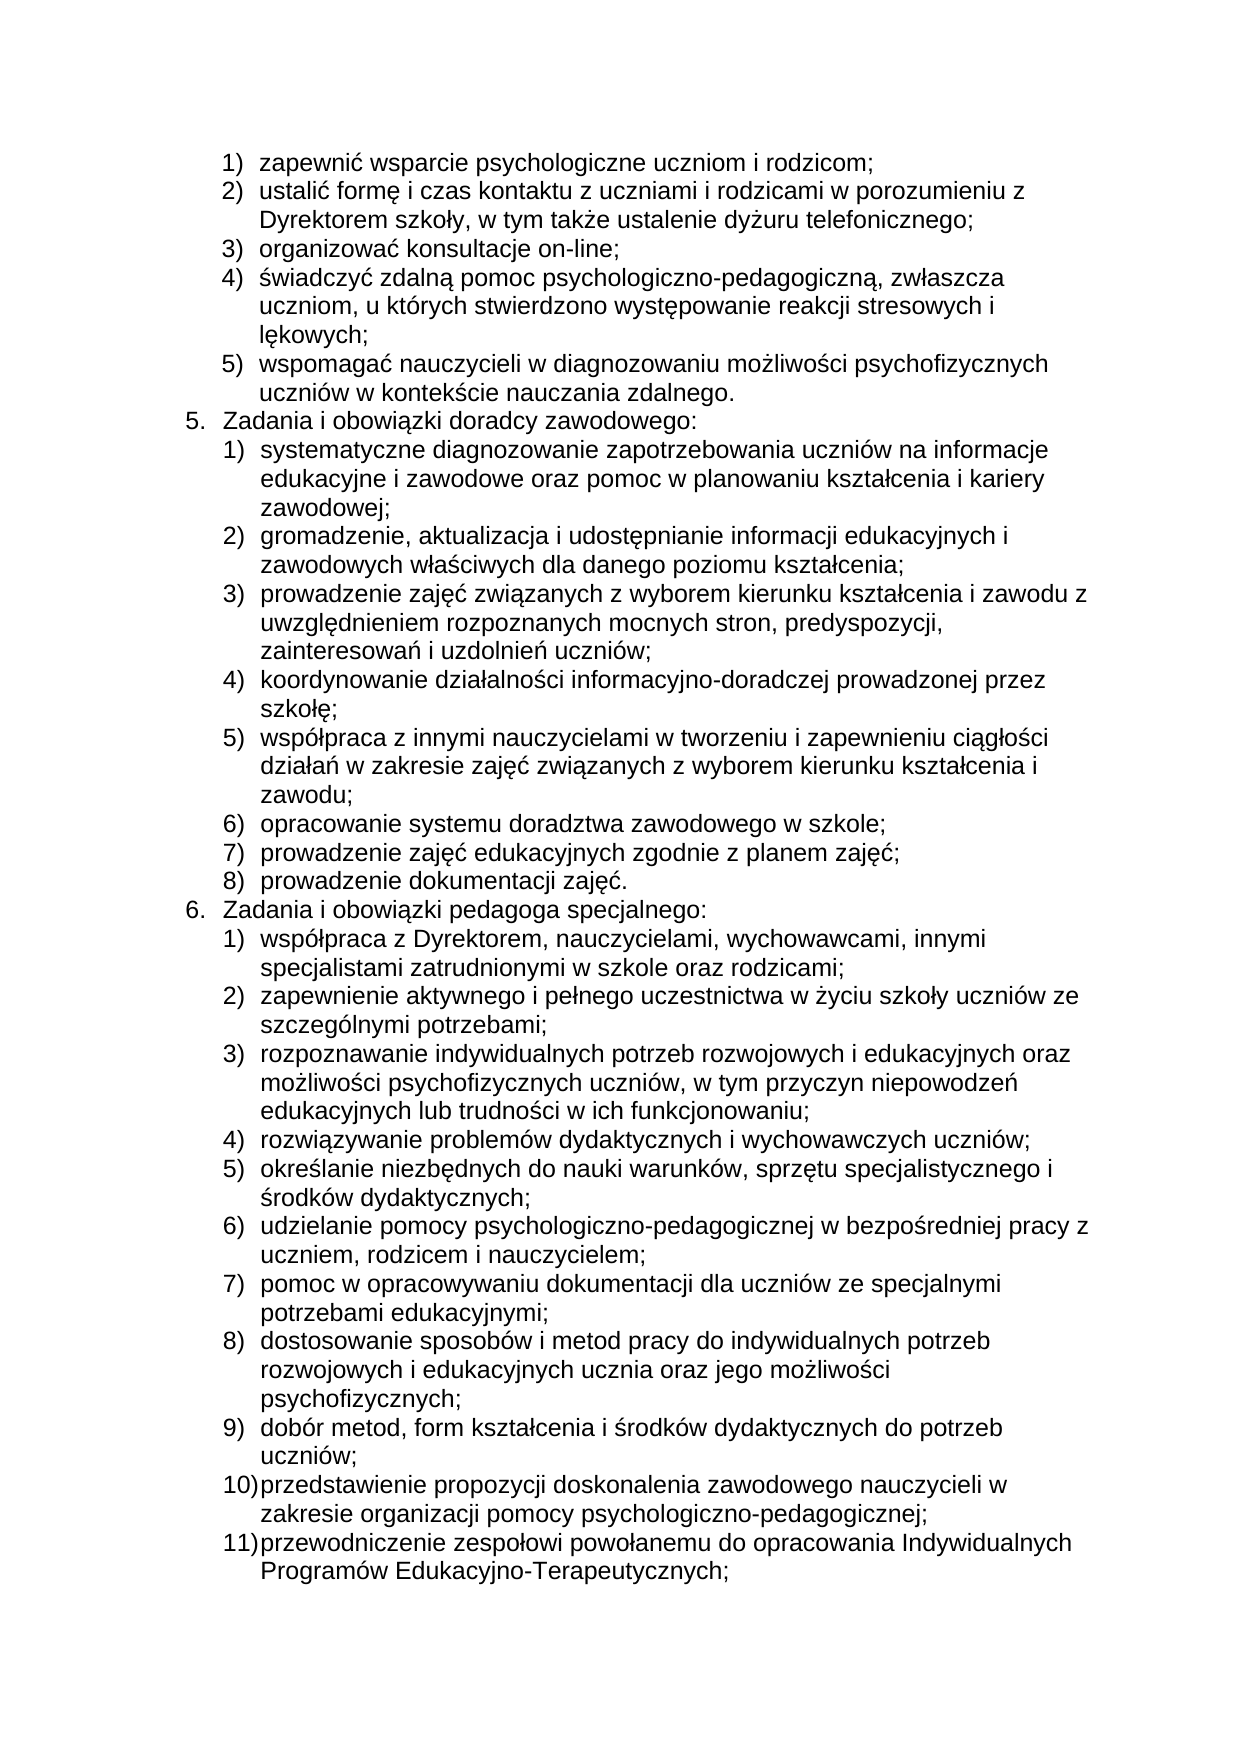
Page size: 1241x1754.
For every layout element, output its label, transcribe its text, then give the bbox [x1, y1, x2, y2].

list systematyczne diagnozowanie zapotrzebowania uczniów na informacje edukacyjne i zawodowe oraz pomoc w planowaniu kształcenia i kariery zawodowej; [223, 435, 1093, 521]
list współpraca z Dyrektorem, nauczycielami, wychowawcami, innymi specjalistami zatrudnionymi w szkole oraz rodzicami; [223, 924, 1093, 981]
list zapewnić wsparcie psychologiczne uczniom i rodzicom; [221, 148, 1093, 176]
list przewodniczenie zespołowi powołanemu do opracowania Indywidualnych Programów Edukacyjno-Terapeutycznych; [223, 1528, 1093, 1585]
list wspomagać nauczycieli w diagnozowaniu możliwości psychofizycznych uczniów w kontekście nauczania zdalnego. [221, 349, 1093, 406]
list prowadzenie dokumentacji zajęć. [223, 866, 1093, 895]
list pomoc w opracowywaniu dokumentacji dla uczniów ze specjalnymi potrzebami edukacyjnymi; [223, 1269, 1093, 1326]
list Zadania i obowiązki pedagoga specjalnego: [185, 895, 1093, 924]
list dobór metod, form kształcenia i środków dydaktycznych do potrzeb uczniów; [223, 1413, 1093, 1470]
list zapewnienie aktywnego i pełnego uczestnictwa w życiu szkoły uczniów ze szczególnymi potrzebami; [223, 981, 1093, 1039]
list dostosowanie sposobów i metod pracy do indywidualnych potrzeb rozwojowych i edukacyjnych ucznia oraz jego możliwości psychofizycznych; [223, 1326, 1093, 1413]
list świadczyć zdalną pomoc psychologiczno-pedagogiczną, zwłaszcza uczniom, u których stwierdzono występowanie reakcji stresowych i lękowych; [221, 263, 1093, 349]
list gromadzenie, aktualizacja i udostępnianie informacji edukacyjnych i zawodowych właściwych dla danego poziomu kształcenia; [223, 521, 1093, 579]
list koordynowanie działalności informacyjno-doradczej prowadzonej przez szkołę; [223, 665, 1093, 723]
list przedstawienie propozycji doskonalenia zawodowego nauczycieli w zakresie organizacji pomocy psychologiczno-pedagogicznej; [223, 1470, 1093, 1528]
list organizować konsultacje on-line; [221, 234, 1093, 263]
list udzielanie pomocy psychologiczno-pedagogicznej w bezpośredniej pracy z uczniem, rodzicem i nauczycielem; [223, 1211, 1093, 1269]
list rozwiązywanie problemów dydaktycznych i wychowawczych uczniów; [223, 1125, 1093, 1154]
list prowadzenie zajęć edukacyjnych zgodnie z planem zajęć; [223, 838, 1093, 866]
list Zadania i obowiązki doradcy zawodowego: [185, 406, 1093, 435]
list określanie niezbędnych do nauki warunków, sprzętu specjalistycznego i środków dydaktycznych; [223, 1154, 1093, 1211]
list opracowanie systemu doradztwa zawodowego w szkole; [223, 809, 1093, 838]
list rozpoznawanie indywidualnych potrzeb rozwojowych i edukacyjnych oraz możliwości psychofizycznych uczniów, w tym przyczyn niepowodzeń edukacyjnych lub trudności w ich funkcjonowaniu; [223, 1039, 1093, 1125]
list prowadzenie zajęć związanych z wyborem kierunku kształcenia i zawodu z uwzględnieniem rozpoznanych mocnych stron, predyspozycji, zainteresowań i uzdolnień uczniów; [223, 579, 1093, 665]
list współpraca z innymi nauczycielami w tworzeniu i zapewnieniu ciągłości działań w zakresie zajęć związanych z wyborem kierunku kształcenia i zawodu; [223, 723, 1093, 809]
list ustalić formę i czas kontaktu z uczniami i rodzicami w porozumieniu z Dyrektorem szkoły, w tym także ustalenie dyżuru telefonicznego; [221, 176, 1093, 234]
